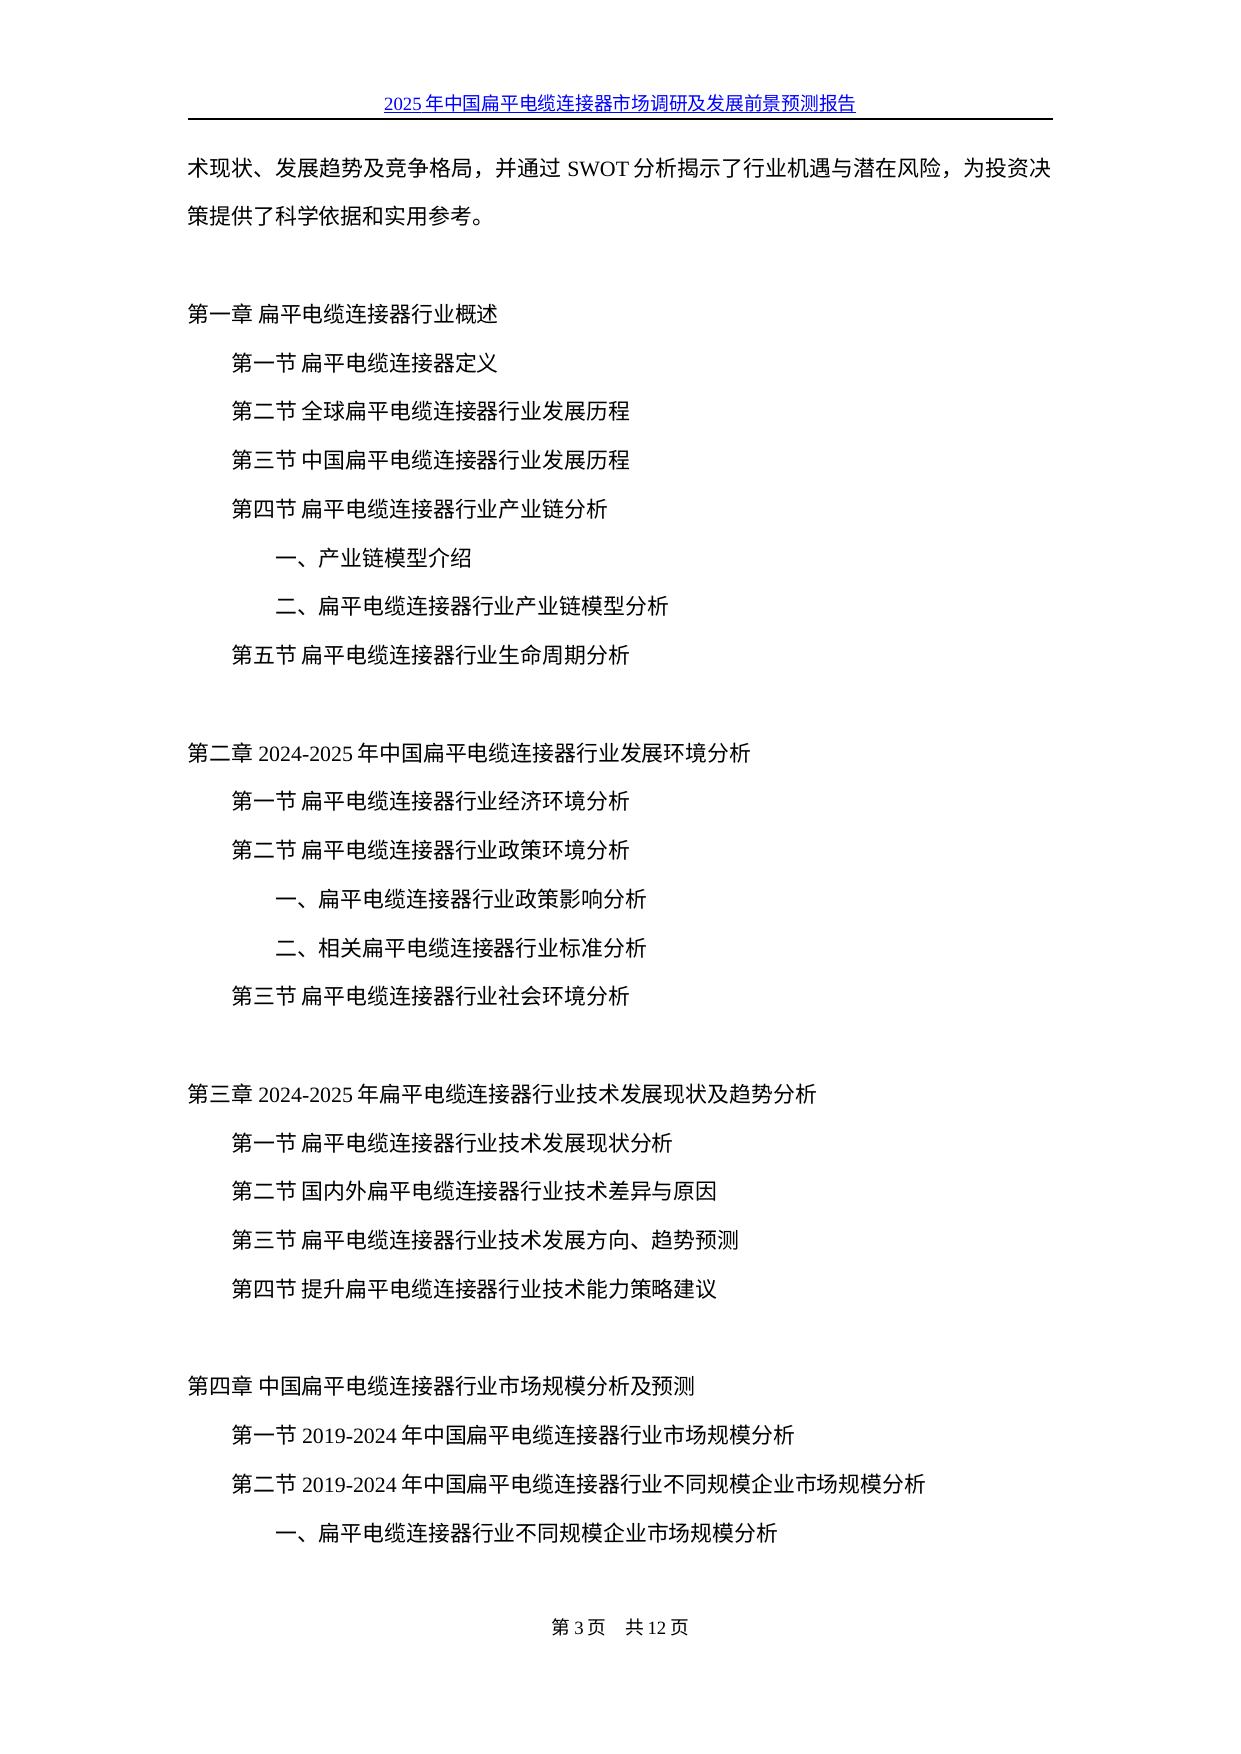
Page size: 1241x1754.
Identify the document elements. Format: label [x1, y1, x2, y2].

text [187, 150, 1053, 1548]
